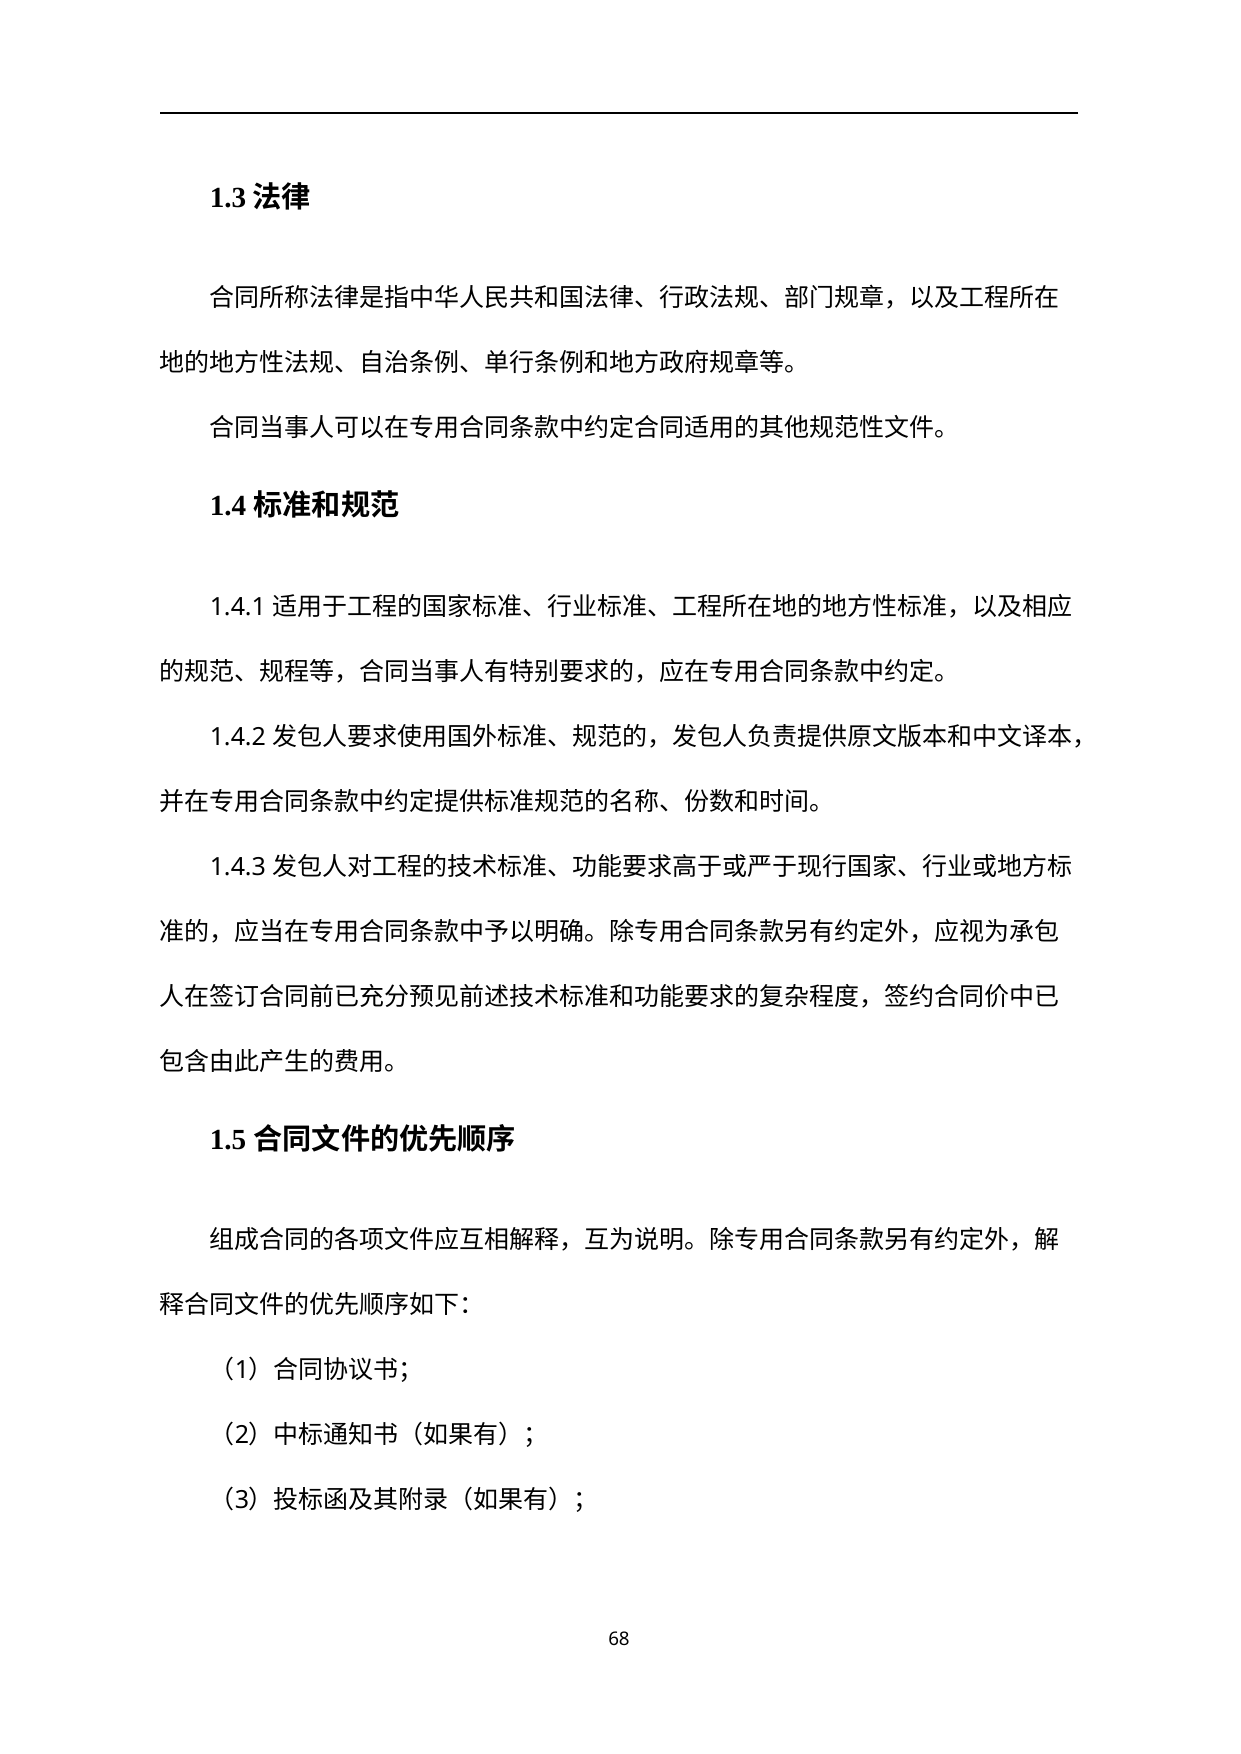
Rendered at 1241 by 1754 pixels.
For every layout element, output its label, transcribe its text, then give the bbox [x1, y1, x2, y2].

text 1.4.1 适用于工程的国家标准、行业标准、工程所在地的地方性标准，以及相应的规范、规程等，合同当事人有特别要求的，应在专用合同条款中约定。 [159, 572, 1078, 702]
text 1.4.2 发包人要求使用国外标准、规范的，发包人负责提供原文版本和中文译本，并在专用合同条款中约定提供标准规范的名称、份数和时间。 [159, 702, 1078, 832]
text （2）中标通知书（如果有）； [159, 1400, 1078, 1465]
text 组成合同的各项文件应互相解释，互为说明。除专用合同条款另有约定外，解释合同文件的优先顺序如下： [159, 1205, 1078, 1335]
text （1）合同协议书； [159, 1335, 1078, 1400]
text （3）投标函及其附录（如果有）； [159, 1465, 1078, 1530]
text 1.4.3 发包人对工程的技术标准、功能要求高于或严于现行国家、行业或地方标准的，应当在专用合同条款中予以明确。除专用合同条款另有约定外，应视为承包人在签订合同前已充分预见前述技术标准和功能要求的复杂程度，签约合同价中已包含由此产生的费用。 [159, 832, 1078, 1092]
text 1.5 合同文件的优先顺序 [159, 1104, 1078, 1169]
text 合同所称法律是指中华人民共和国法律、行政法规、部门规章，以及工程所在地的地方性法规、自治条例、单行条例和地方政府规章等。 [159, 263, 1078, 393]
text 1.4 标准和规范 [159, 471, 1078, 536]
text 合同当事人可以在专用合同条款中约定合同适用的其他规范性文件。 [159, 393, 1078, 458]
text 1.3法律 [159, 162, 1078, 227]
